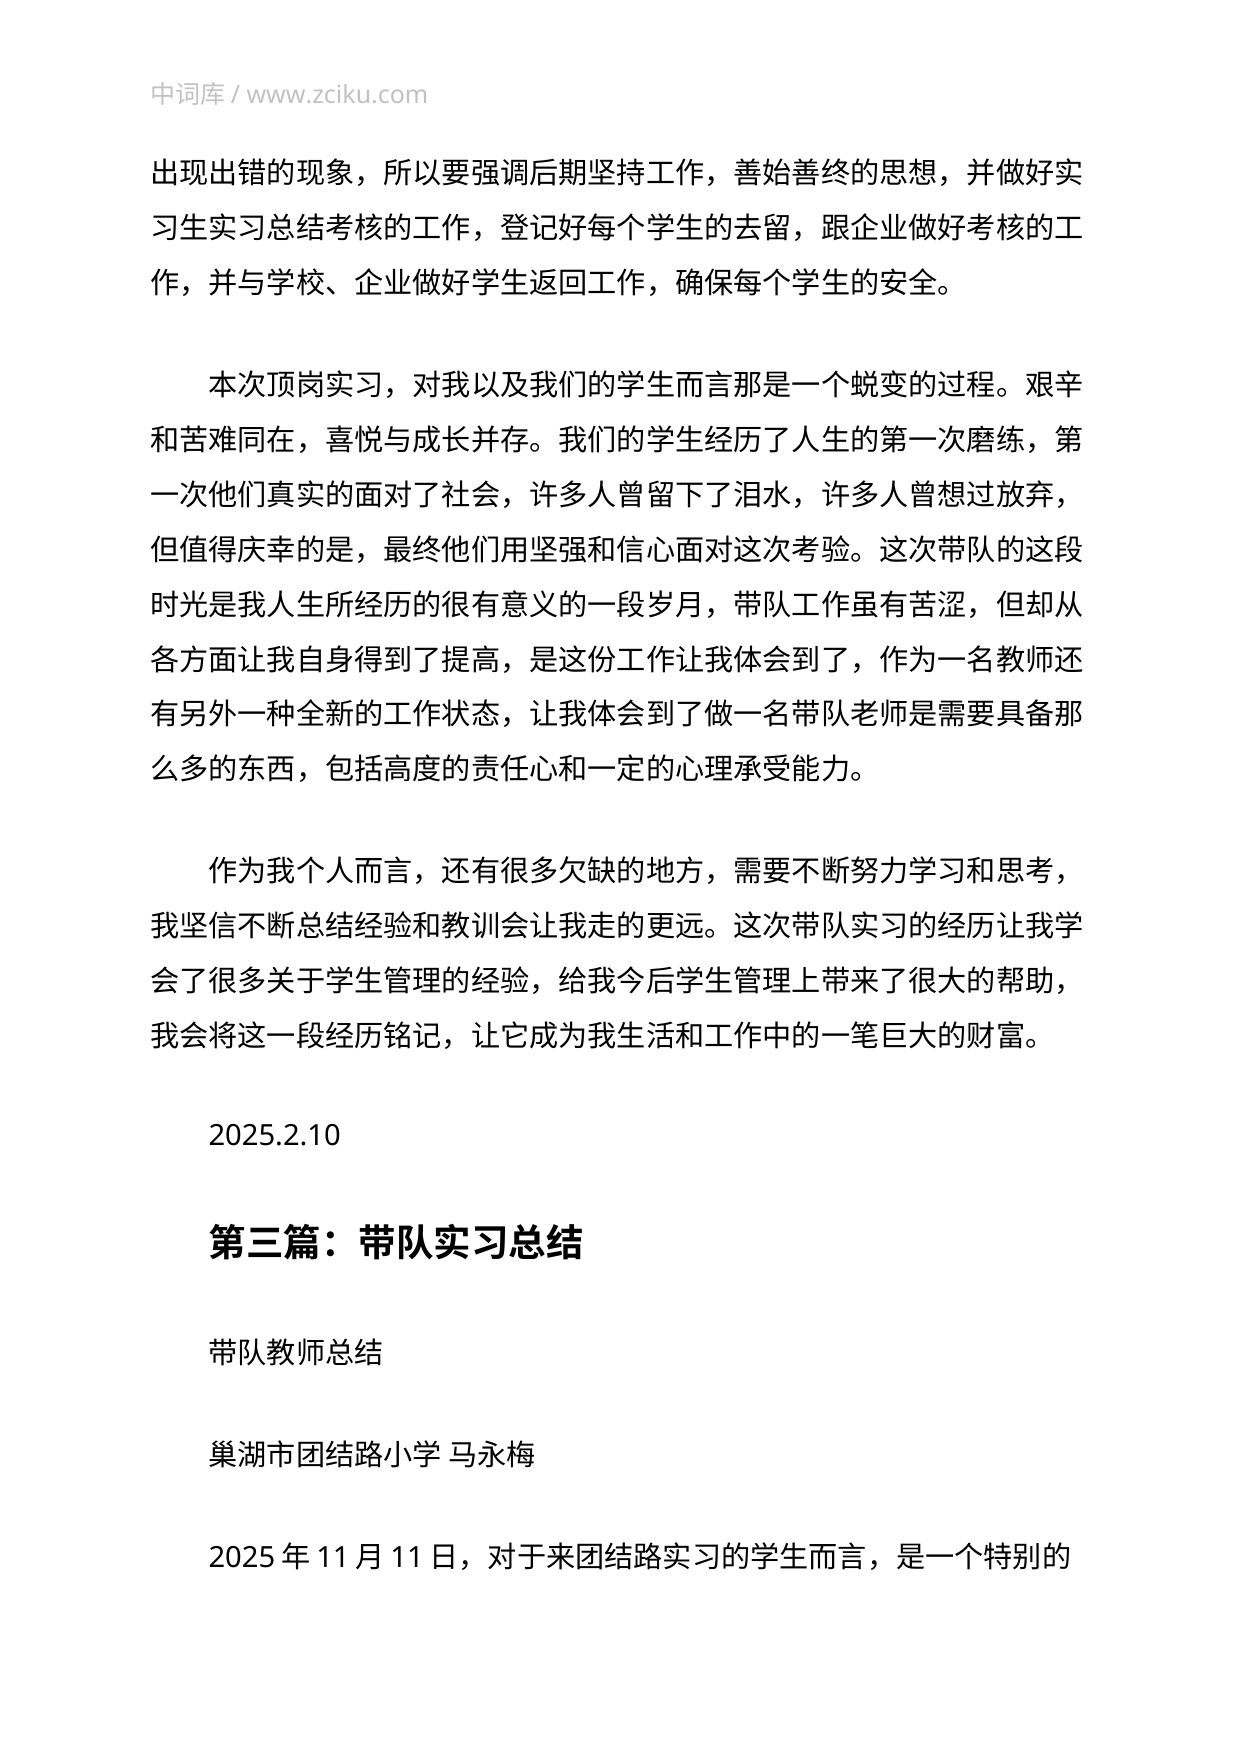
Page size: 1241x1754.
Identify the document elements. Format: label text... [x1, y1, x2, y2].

text 带队教师总结 [150, 1330, 1090, 1372]
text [150, 150, 1090, 302]
text 第三篇：带队实习总结 [150, 1212, 1090, 1267]
text 作为我个人而言，还有很多欠缺的地方，需要不断努力学习和思考，我坚信不断总结经验和教训会让我走的更远。这次带队实习的经历让我学会了很多关于学生管理的经验，给我今后学生管理上带来了很大的帮助，我会将这一段经历铭记，让它成为我生活和工作中的一笔巨大的财富。 [150, 848, 1090, 1054]
text 巢湖市团结路小学 马永梅 [150, 1432, 1090, 1474]
text 本次顶岗实习，对我以及我们的学生而言那是一个蜕变的过程。艰辛和苦难同在，喜悦与成长并存。我们的学生经历了人生的第一次磨练，第一次他们真实的面对了社会，许多人曾留下了泪水，许多人曾想过放弃，但值得庆幸的是，最终他们用坚强和信心面对这次考验。这次带队的这段时光是我人生所经历的很有意义的一段岁月，带队工作虽有苦涩，但却从各方面让我自身得到了提高，是这份工作让我体会到了，作为一名教师还有另外一种全新的工作状态，让我体会到了做一名带队老师是需要具备那么多的东西，包括高度的责任心和一定的心理承受能力。 [150, 362, 1090, 788]
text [150, 1533, 1090, 1576]
text 2025.2.10 [150, 1114, 1090, 1154]
